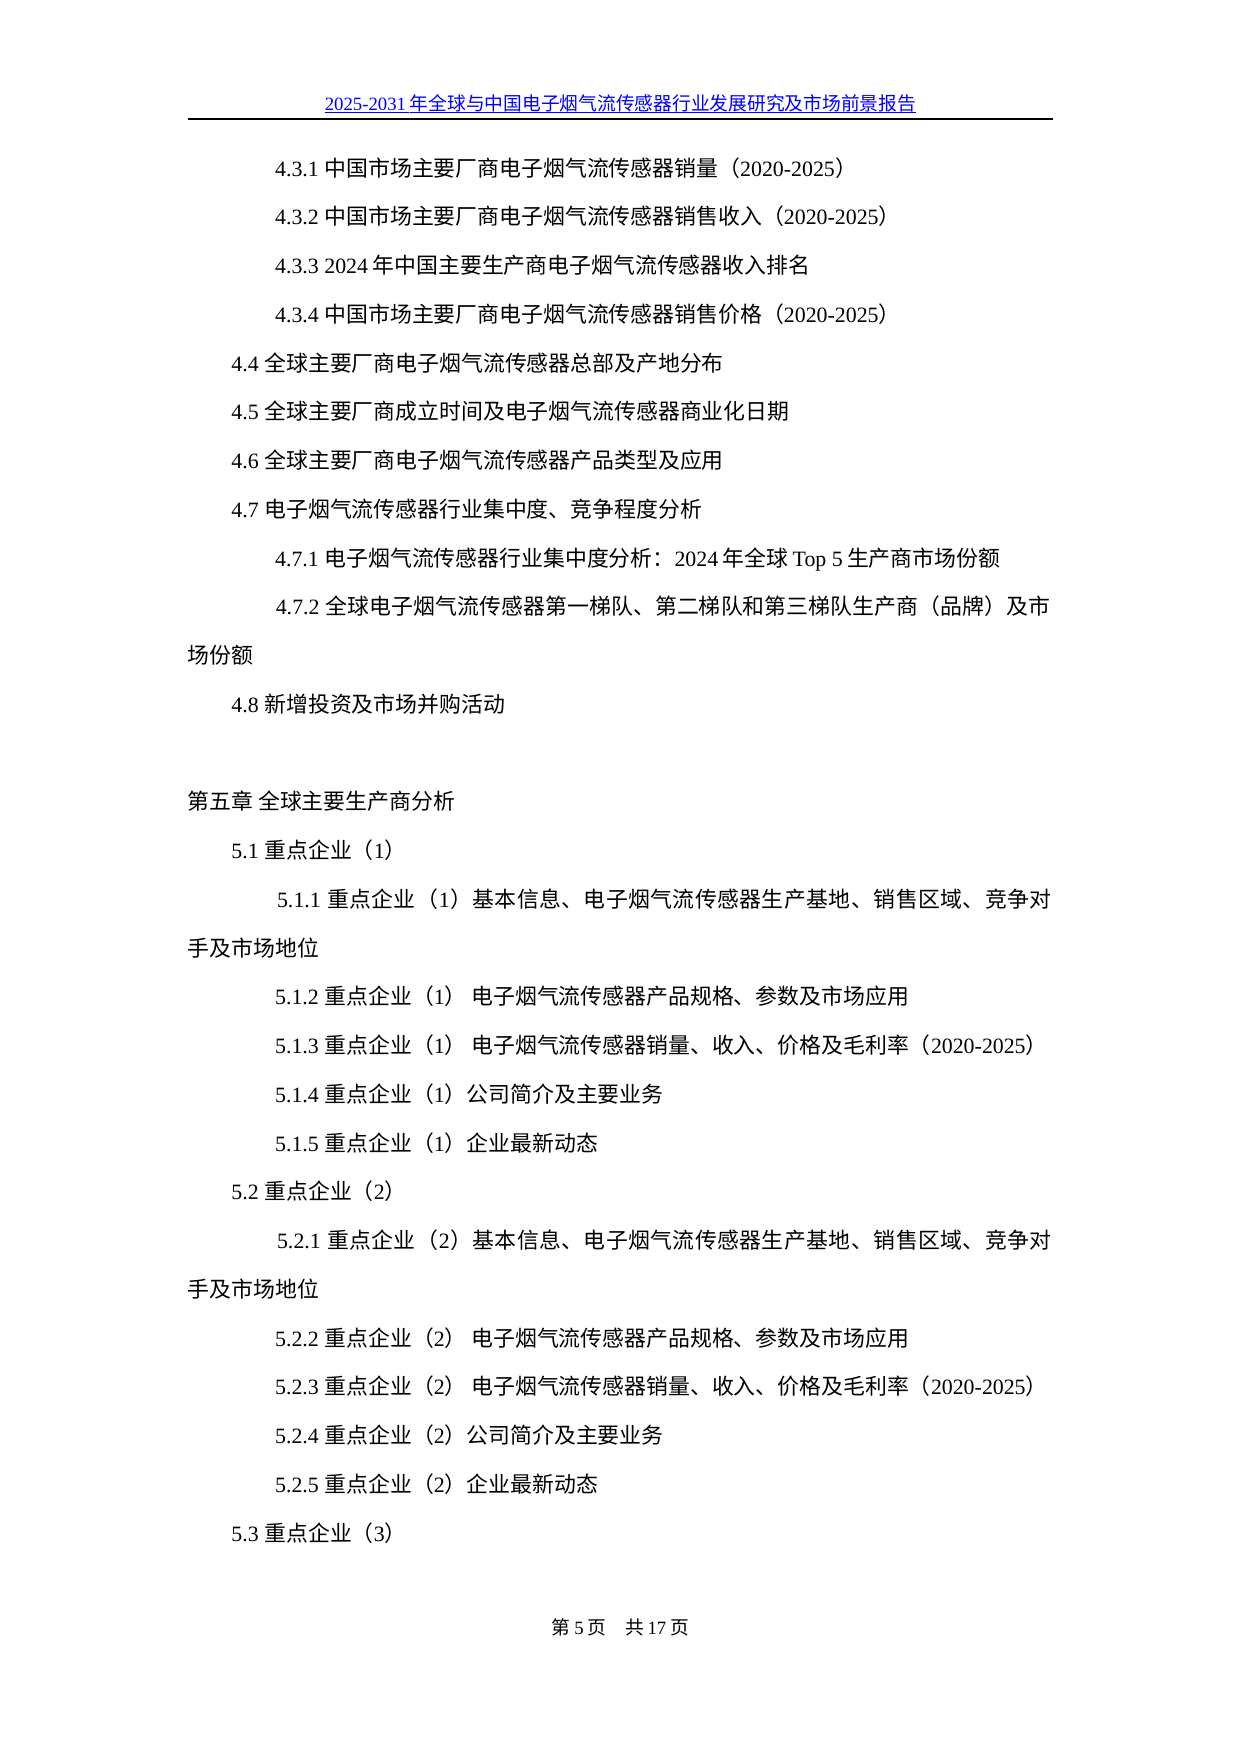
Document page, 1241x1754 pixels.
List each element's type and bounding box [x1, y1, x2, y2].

text [187, 150, 1053, 1548]
